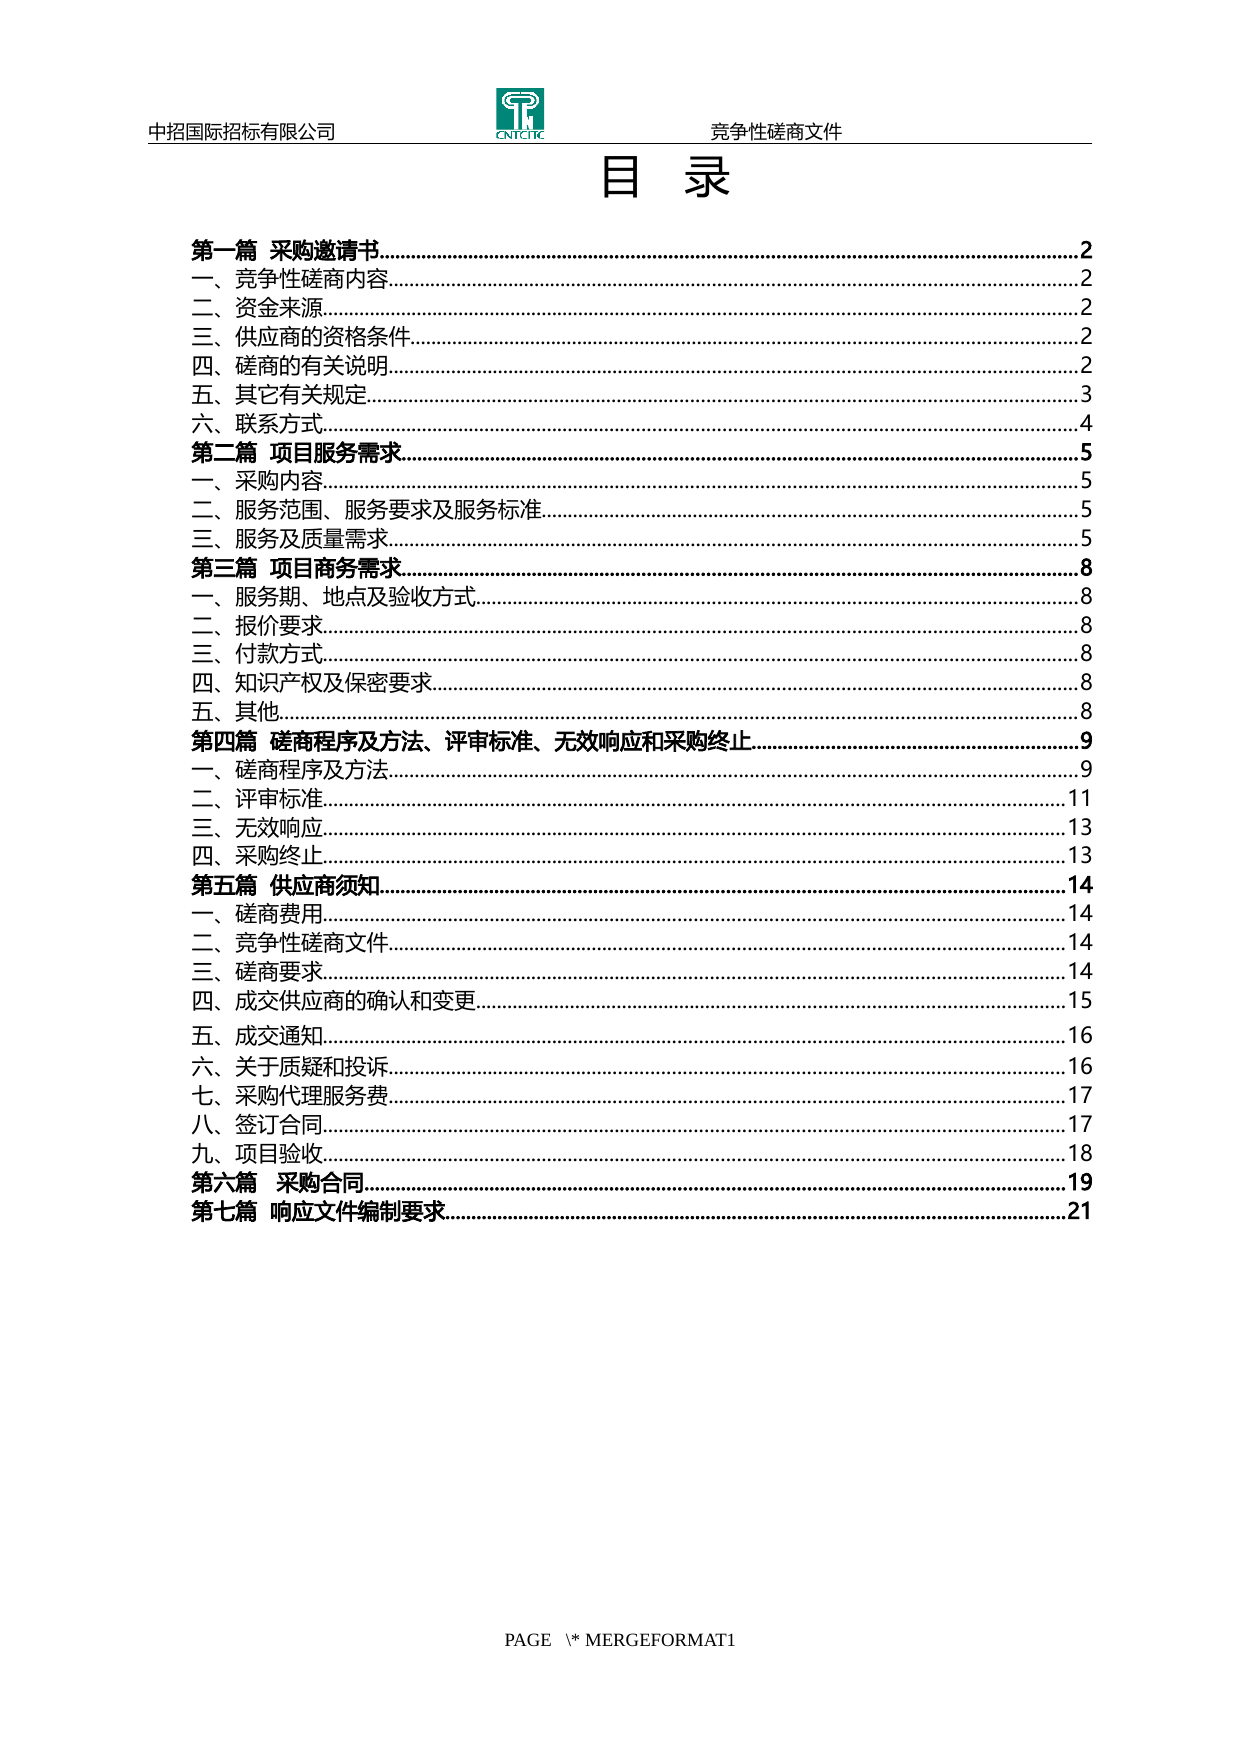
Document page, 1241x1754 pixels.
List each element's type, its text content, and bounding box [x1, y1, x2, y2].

text 一、服务期、地点及验收方式 8 [191, 581, 1092, 610]
text 八、签订合同 17 [191, 1109, 1092, 1138]
text 第一篇 采购邀请书 2 [191, 235, 1092, 264]
text 二、资金来源 2 [191, 292, 1092, 321]
text 七、采购代理服务费 17 [191, 1080, 1092, 1109]
text 六、联系方式 4 [191, 408, 1092, 437]
text 三、无效响应 13 [191, 812, 1092, 841]
text 目 录 [148, 144, 1092, 204]
text 一、磋商程序及方法 9 [191, 754, 1092, 783]
text 一、磋商费用 14 [191, 898, 1092, 927]
text 三、服务及质量需求 5 [191, 523, 1092, 552]
text 三、磋商要求 14 [191, 956, 1092, 985]
text 第二篇 项目服务需求 5 [191, 437, 1092, 466]
text 四、磋商的有关说明 2 [191, 350, 1092, 379]
text 九、项目验收 18 [191, 1138, 1092, 1167]
text 六、关于质疑和投诉 16 [191, 1051, 1092, 1080]
text 第七篇 响应文件编制要求 21 [191, 1196, 1092, 1224]
text 五、成交通知 16 [191, 1014, 1092, 1051]
text 三、付款方式 8 [191, 639, 1092, 668]
text 五、其他 8 [191, 696, 1092, 725]
text 二、评审标准 11 [191, 783, 1092, 812]
text 四、知识产权及保密要求 8 [191, 668, 1092, 696]
text 二、服务范围、服务要求及服务标准 5 [191, 494, 1092, 523]
text 第五篇 供应商须知 14 [191, 869, 1092, 898]
text 一、竞争性磋商内容 2 [191, 264, 1092, 292]
text 五、其它有关规定 3 [191, 379, 1092, 408]
text 四、成交供应商的确认和变更 15 [191, 985, 1092, 1014]
text 二、报价要求 8 [191, 610, 1092, 639]
text 三、供应商的资格条件 2 [191, 321, 1092, 350]
text 第三篇 项目商务需求 8 [191, 552, 1092, 581]
text 第六篇 采购合同 19 [191, 1167, 1092, 1196]
text 第四篇 磋商程序及方法、评审标准、无效响应和采购终止 9 [191, 725, 1092, 754]
text 四、采购终止 13 [191, 841, 1092, 869]
picture [496, 88, 545, 139]
text 二、竞争性磋商文件 14 [191, 927, 1092, 956]
text 一、采购内容 5 [191, 466, 1092, 494]
